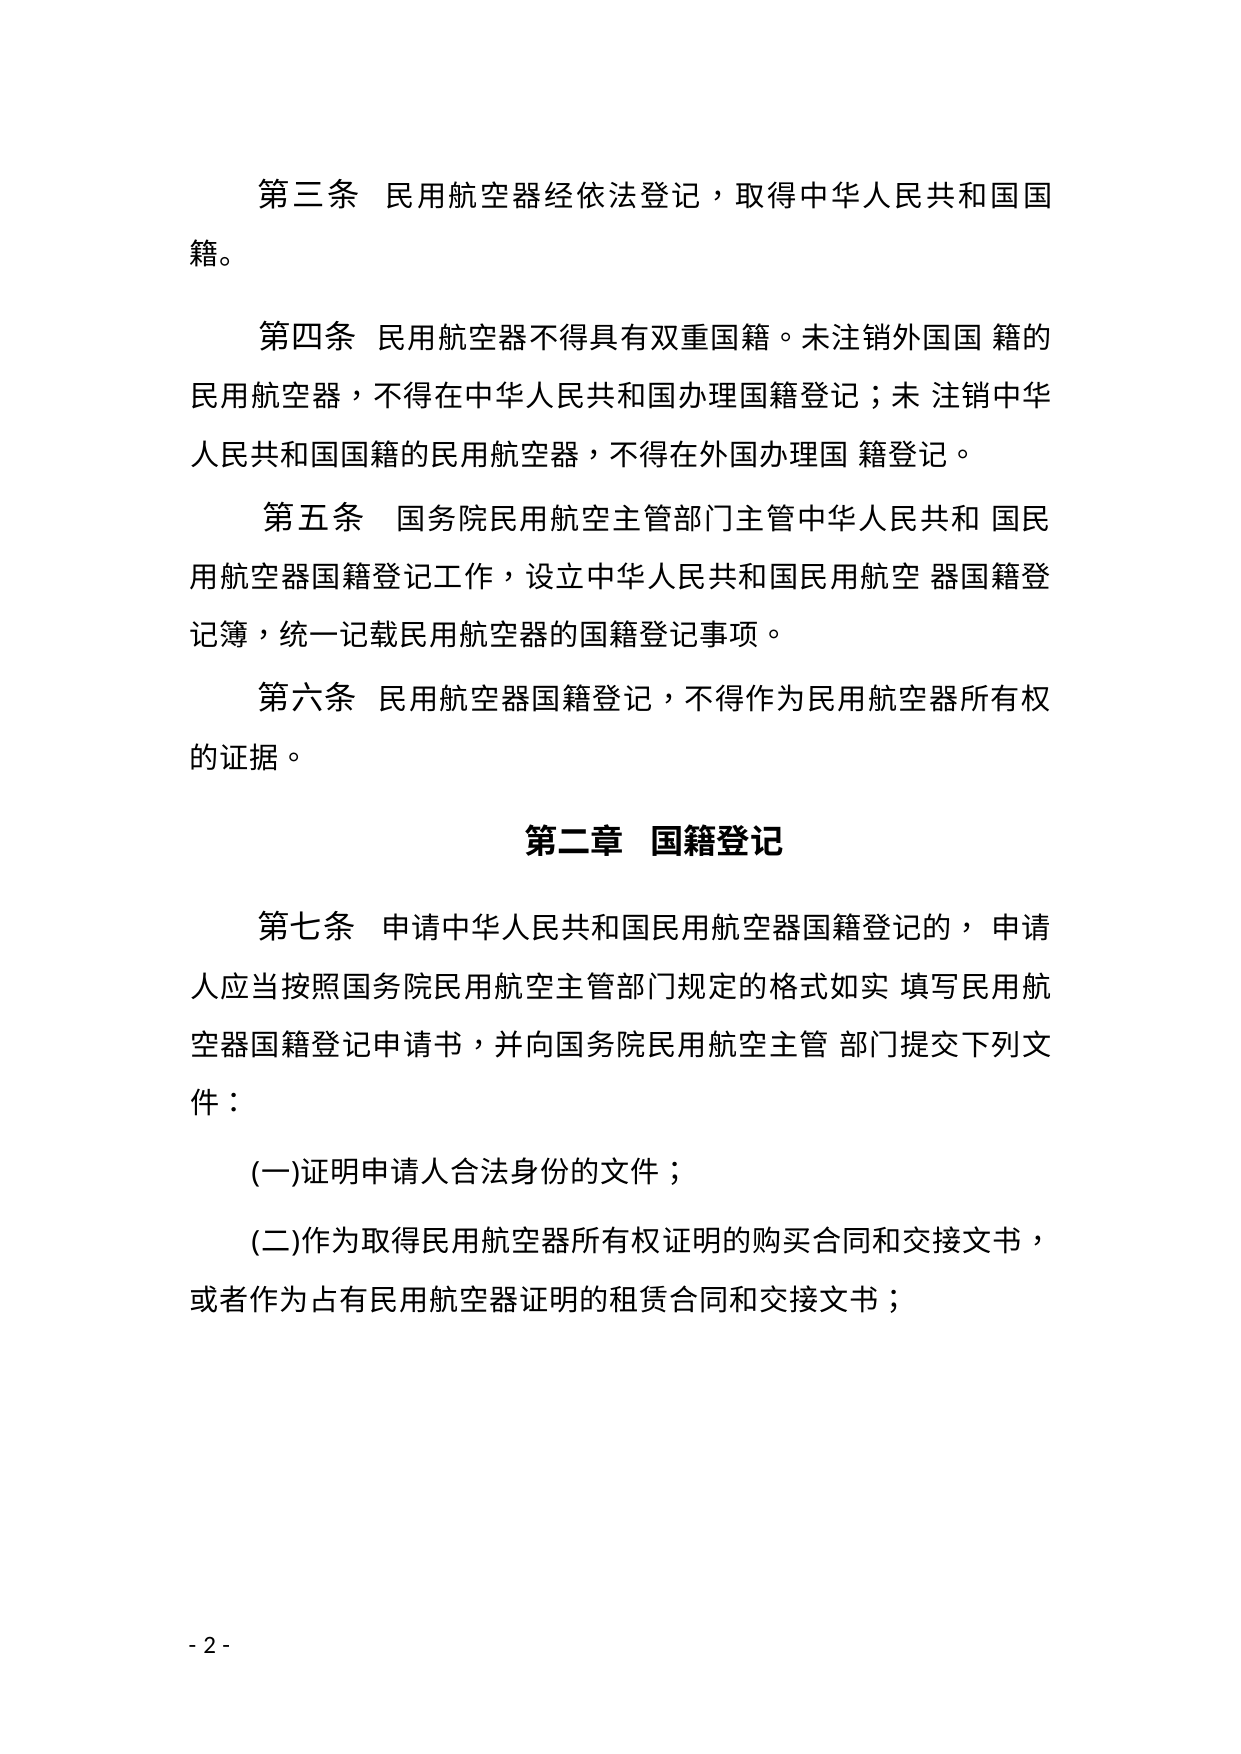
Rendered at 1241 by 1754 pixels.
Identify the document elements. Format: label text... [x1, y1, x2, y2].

text (二)作为取得民用航空器所有权证明的购买合同和交接文书，或者作为占有民用航空器证明的租赁合同和交接文书； [189, 1205, 1053, 1322]
text 第四条 民用航空器不得具有双重国籍。未注销外国国 籍的民用航空器，不得在中华人民共和国办理国籍登记；未 注销中华人民共和国国籍的民用航空器，不得在外国办理国 籍登记。 [190, 302, 1053, 477]
text 第三条 民用航空器经依法登记，取得中华人民共和国国籍。 [189, 159, 1053, 276]
text 第七条 申请中华人民共和国民用航空器国籍登记的， 申请人应当按照国务院民用航空主管部门规定的格式如实 填写民用航空器国籍登记申请书，并向国务院民用航空主管 部门提交下列文件： [190, 892, 1053, 1126]
text 第五条 国务院民用航空主管部门主管中华人民共和 国民用航空器国籍登记工作，设立中华人民共和国民用航空 器国籍登记簿，统一记载民用航空器的国籍登记事项。 [189, 482, 1053, 657]
text 第六条 民用航空器国籍登记，不得作为民用航空器所有权的证据。 [189, 663, 1053, 780]
subtitle 第二章 国籍登记 [186, 807, 1054, 865]
text (一)证明申请人合法身份的文件； [189, 1136, 1053, 1194]
